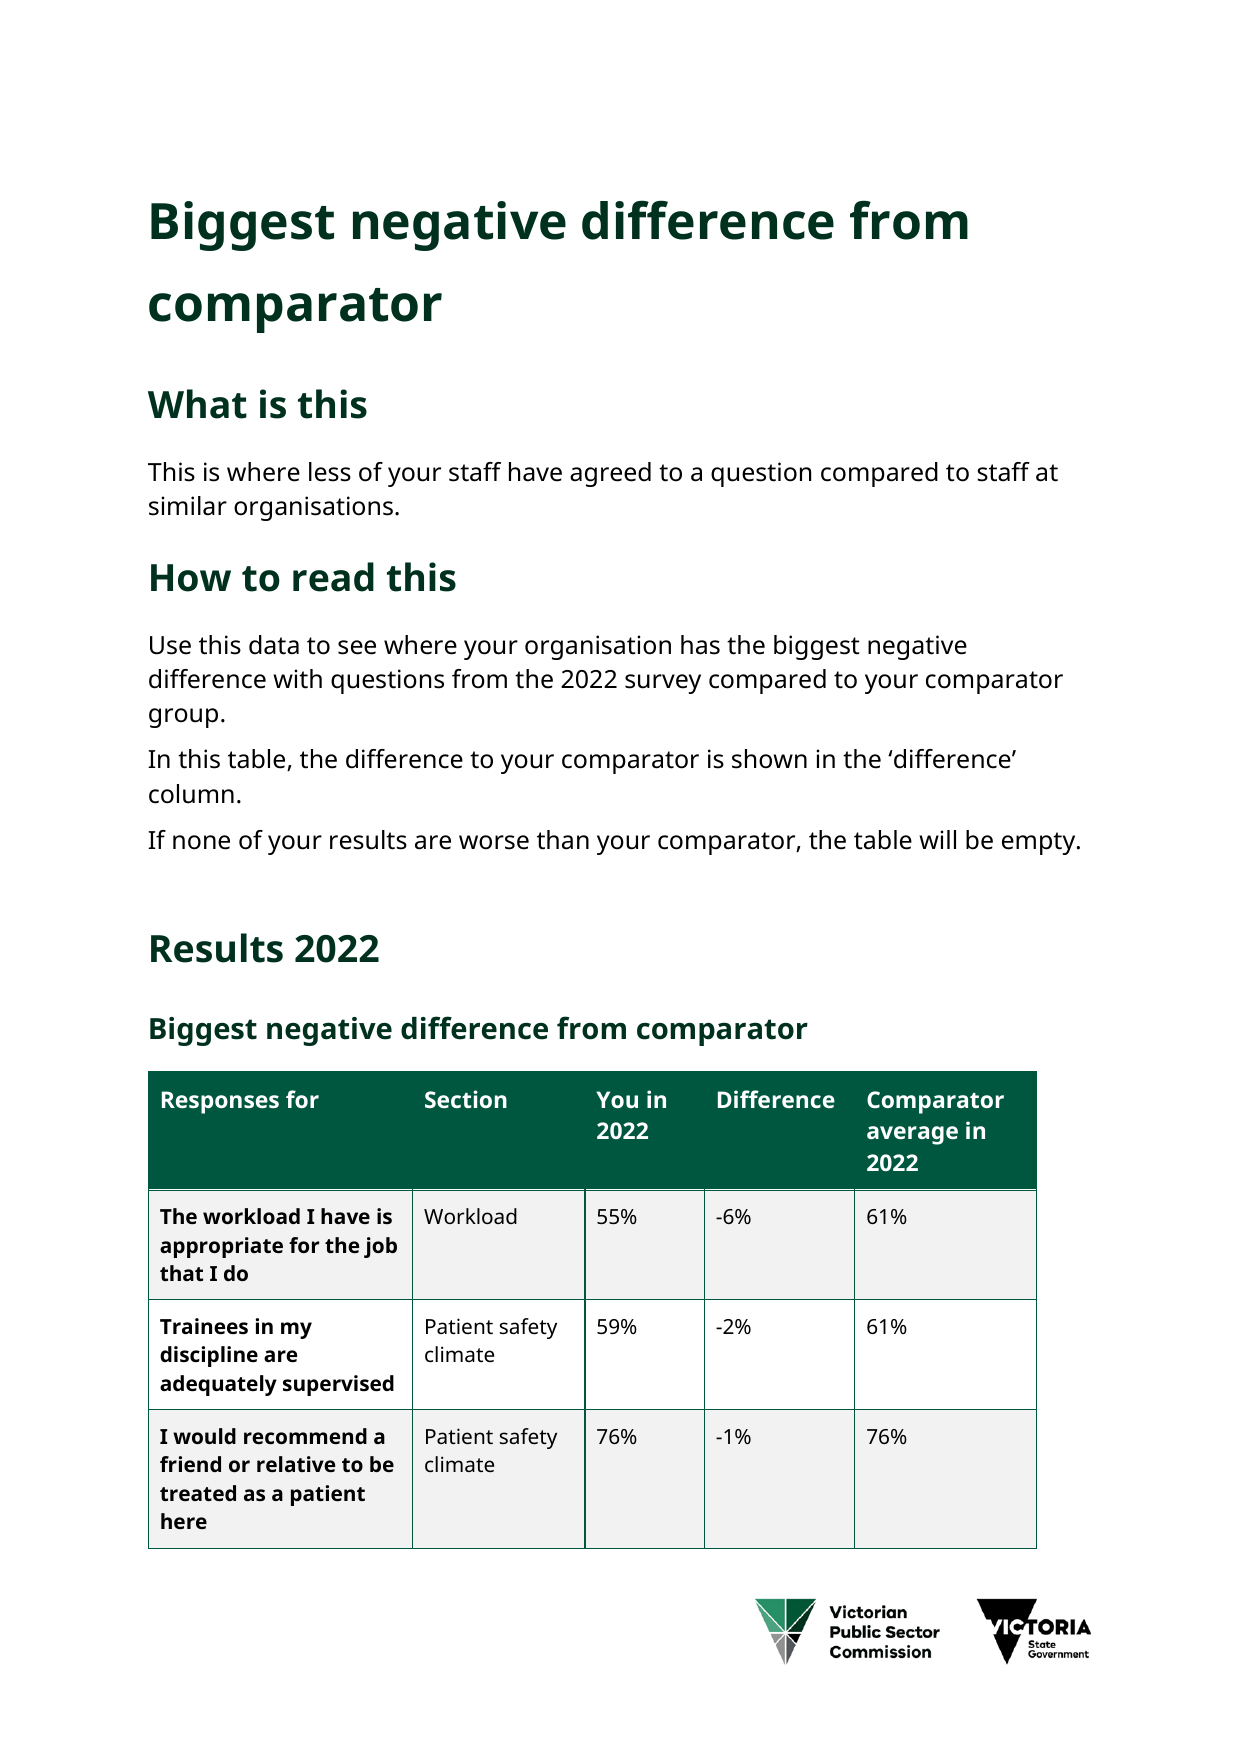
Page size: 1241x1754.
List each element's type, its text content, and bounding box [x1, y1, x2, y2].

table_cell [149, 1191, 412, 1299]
text In this table, the difference to your comparator is shown in the ‘difference’ column. [148, 742, 1092, 810]
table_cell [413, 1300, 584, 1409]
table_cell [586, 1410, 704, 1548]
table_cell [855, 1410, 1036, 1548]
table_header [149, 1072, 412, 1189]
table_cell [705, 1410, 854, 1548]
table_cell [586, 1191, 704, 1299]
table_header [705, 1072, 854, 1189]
text Use this data to see where your organisation has the biggest negative difference with questions from the 2022 survey compared to your comparator group. [148, 628, 1092, 730]
subtitle Biggest negative difference from comparator [148, 1009, 1092, 1048]
subtitle How to read this [148, 552, 1092, 603]
subtitle Results 2022 [148, 922, 1092, 973]
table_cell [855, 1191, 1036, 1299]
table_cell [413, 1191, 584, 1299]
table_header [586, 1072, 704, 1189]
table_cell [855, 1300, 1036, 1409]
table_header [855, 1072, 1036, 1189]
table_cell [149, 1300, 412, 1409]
picture [754, 1598, 1093, 1666]
text This is where less of your staff have agreed to a question compared to staff at similar organisations. [148, 454, 1092, 523]
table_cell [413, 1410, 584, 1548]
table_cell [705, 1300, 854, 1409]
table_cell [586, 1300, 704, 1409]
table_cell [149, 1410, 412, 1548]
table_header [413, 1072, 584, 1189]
text If none of your results are worse than your comparator, the table will be empty. [148, 823, 1092, 857]
subtitle What is this [148, 379, 1092, 430]
subtitle Biggest negative difference from comparator [148, 186, 1092, 336]
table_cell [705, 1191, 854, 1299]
